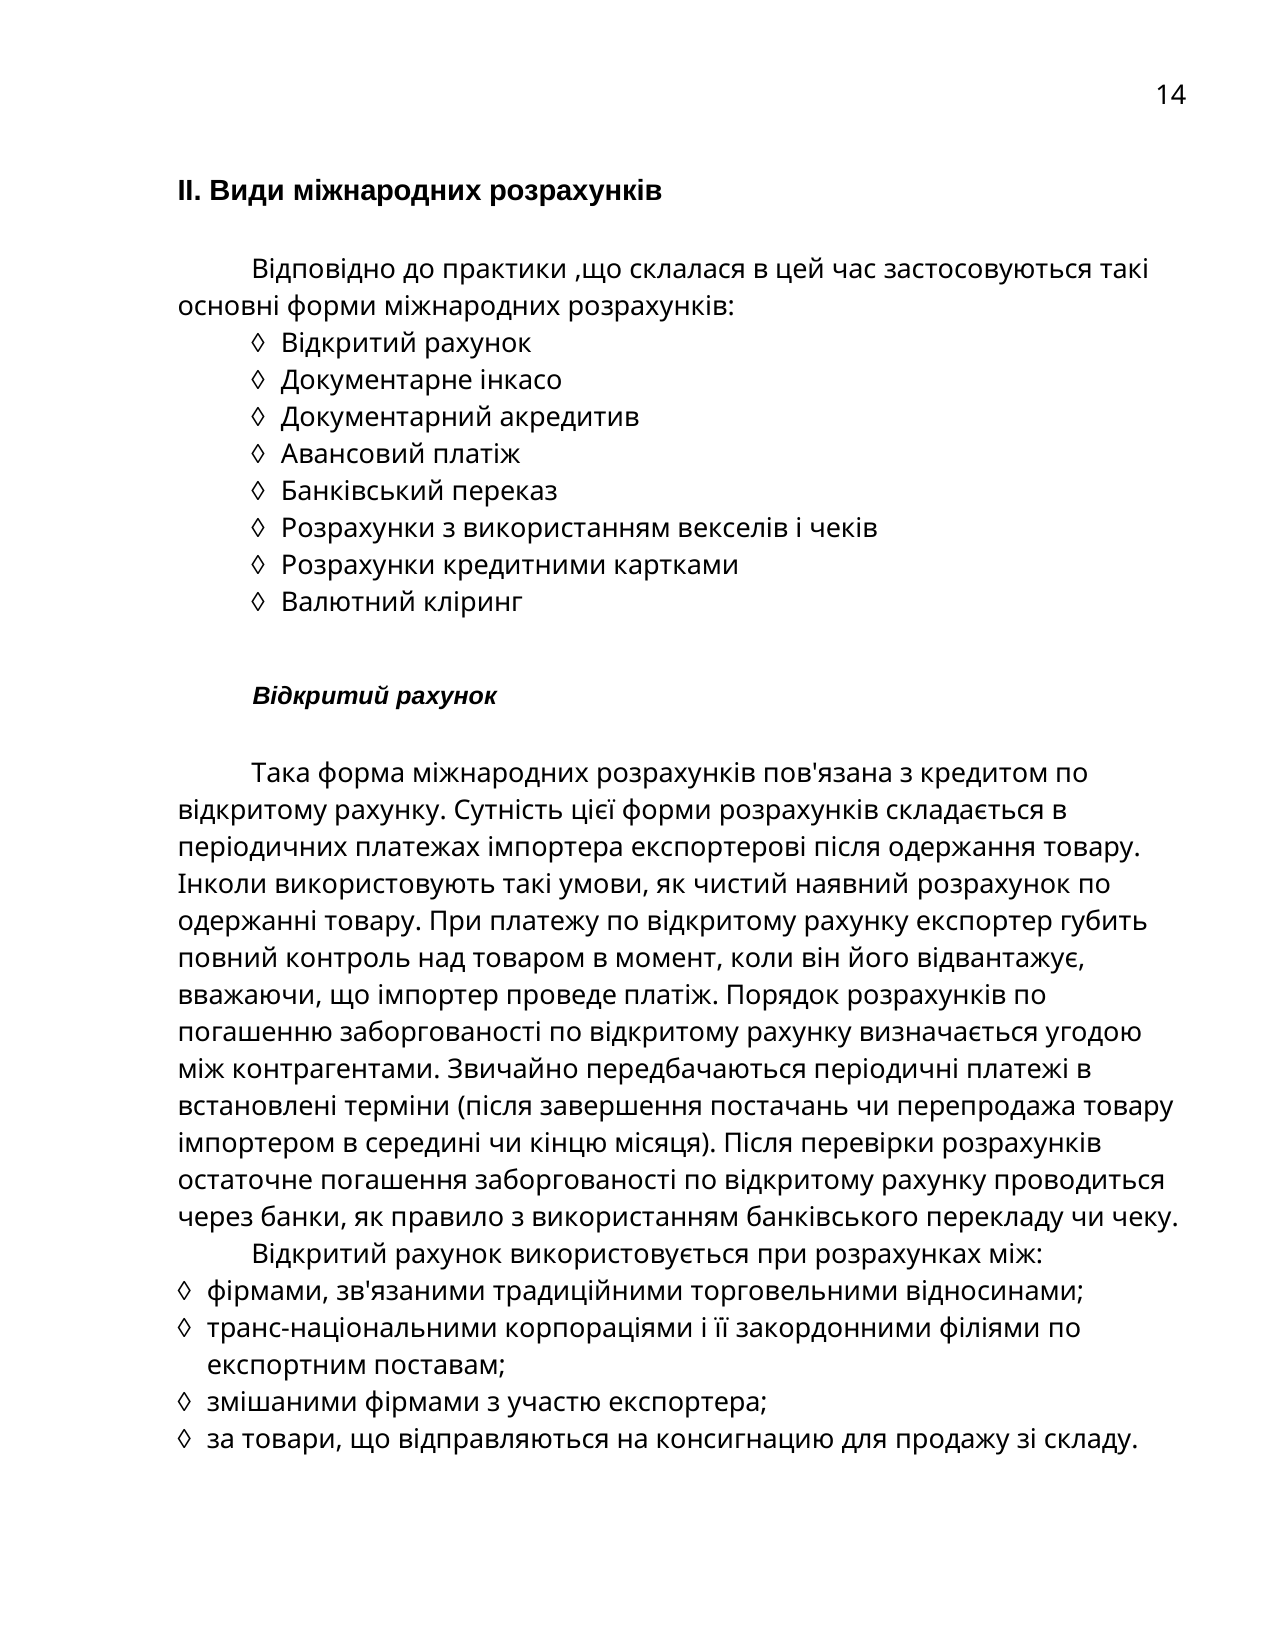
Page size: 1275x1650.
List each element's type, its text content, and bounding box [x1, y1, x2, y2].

list Авансовий платіж [251, 434, 1186, 471]
subtitle Відкритий рахунок [177, 681, 1186, 710]
list Документарний акредитив [251, 397, 1186, 434]
list змішаними фірмами з участю експортера; [177, 1382, 1186, 1419]
list фірмами, зв'язаними традиційними торговельними відносинами; [177, 1271, 1186, 1308]
list Документарне інкасо [251, 360, 1186, 397]
subtitle II. Види міжнародних розрахунків [177, 173, 1186, 206]
list Відкритий рахунок [251, 323, 1186, 360]
list Розрахунки кредитними картками [251, 545, 1186, 582]
list транс-національними корпораціями і її закордонними філіями по експортним поставам; [177, 1308, 1186, 1382]
list Банківський переказ [251, 471, 1186, 508]
text Така форма міжнародних розрахунків пов'язана з кредитом по відкритому рахунку. Сутність цієї форми розрахунків складається в періодичних платежах імпортера експортерові після одержання товару. Інколи використовують такі умови, як чистий наявний розрахунок по одержанні товару. При платежу по відкритому рахунку експортер губить повний контроль над товаром в момент, коли він його відвантажує, вважаючи, що імпортер проведе платіж. Порядок розрахунків по погашенню заборгованості по відкритому рахунку визначається угодою між контрагентами. Звичайно передбачаються періодичні платежі в встановлені терміни (після завершення постачань чи перепродажа товару імпортером в середині чи кінцю місяця). Після перевірки розрахунків остаточне погашення заборгованості по відкритому рахунку проводиться через банки, як правило з використанням банківського перекладу чи чеку. [177, 753, 1186, 1234]
list Розрахунки з використанням векселів і чеків [251, 508, 1186, 545]
text Відповідно до практики ,що склалася в цей час застосовуються такі основні форми міжнародних розрахунків: [177, 249, 1186, 323]
text Відкритий рахунок використовується при розрахунках між: [177, 1234, 1186, 1271]
list за товари, що відправляються на консигнацию для продажу зі складу. [177, 1419, 1186, 1456]
list Валютний кліринг [251, 582, 1186, 619]
